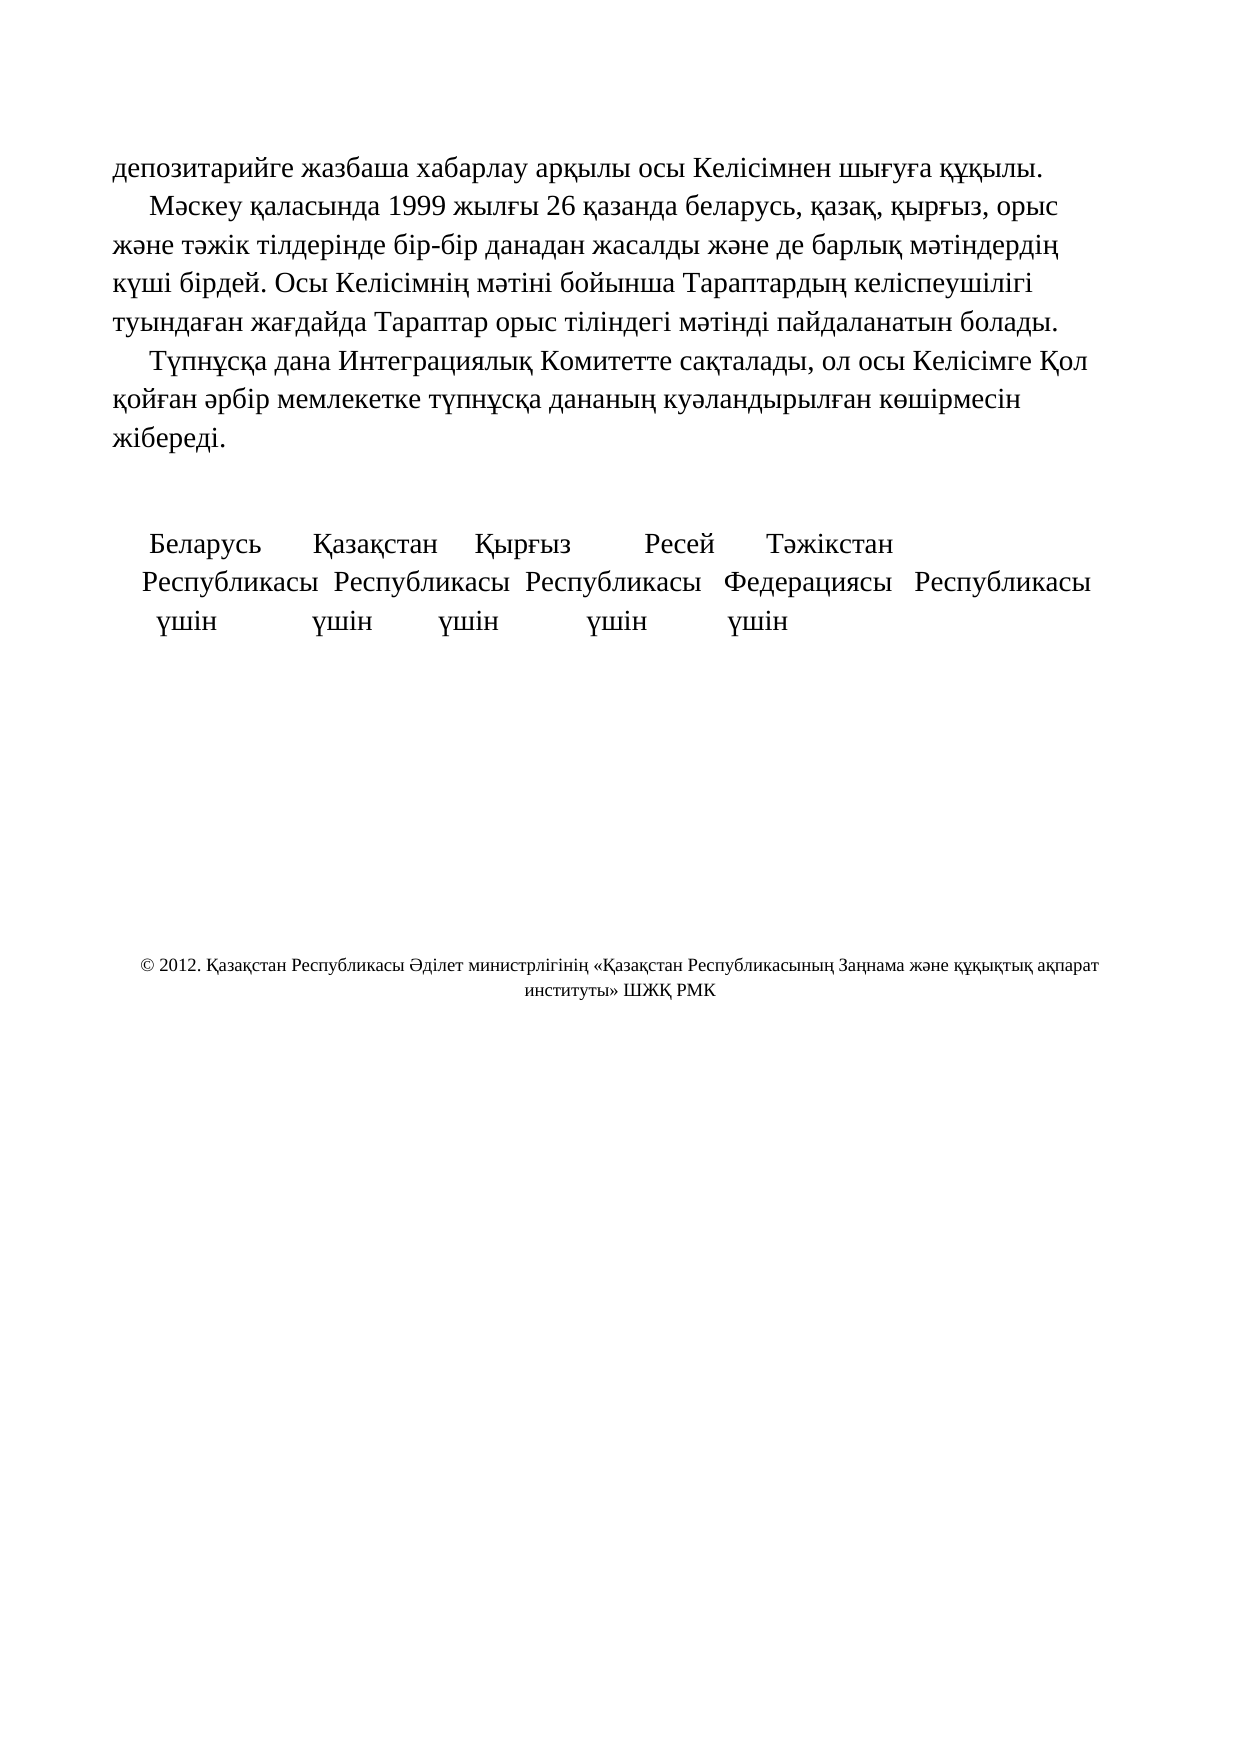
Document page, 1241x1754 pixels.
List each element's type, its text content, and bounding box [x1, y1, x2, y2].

text күшi бiрдей. Осы Келiсiмнiң мәтiнi бойынша Тараптардың келiспеушiлiгi [112, 266, 1128, 299]
text туындаған жағдайда Тараптар орыс тiлiндегi мәтiндi пайдаланатын болады. [112, 304, 1128, 338]
text © 2012. Қазақстан Республикасы Әділет министрлігінің «Қазақстан Республикасының Заңнама және құқықтық ақпарат институты» ШЖҚ РМК [112, 954, 1128, 1000]
text үшін үшін үшін үшін үшін [112, 603, 1128, 637]
text Түпнұсқа дана Интеграциялық Комитетте сақталады, ол осы Келiсiмге Қол [112, 343, 1128, 376]
text және тәжiк тiлдерiнде бiр-бiр данадан жасалды және де барлық мәтiндердiң [112, 227, 1128, 261]
text жiбередi. [112, 420, 1128, 453]
text қойған әрбiр мемлекетке түпнұсқа дананың куәландырылған көшiрмесiн [112, 381, 1128, 415]
text Мәскеу қаласында 1999 жылғы 26 қазанда беларусь, қазақ, қырғыз, орыс [112, 188, 1128, 222]
text Республикасы Республикасы Республикасы Федерациясы Республикасы [112, 564, 1128, 598]
text депозитарийге жазбаша хабарлау арқылы осы Келiсiмнен шығуға құқылы. [112, 150, 1128, 183]
text Беларусь Қазақстан Қырғыз Ресей Тәжікстан [112, 526, 1128, 559]
